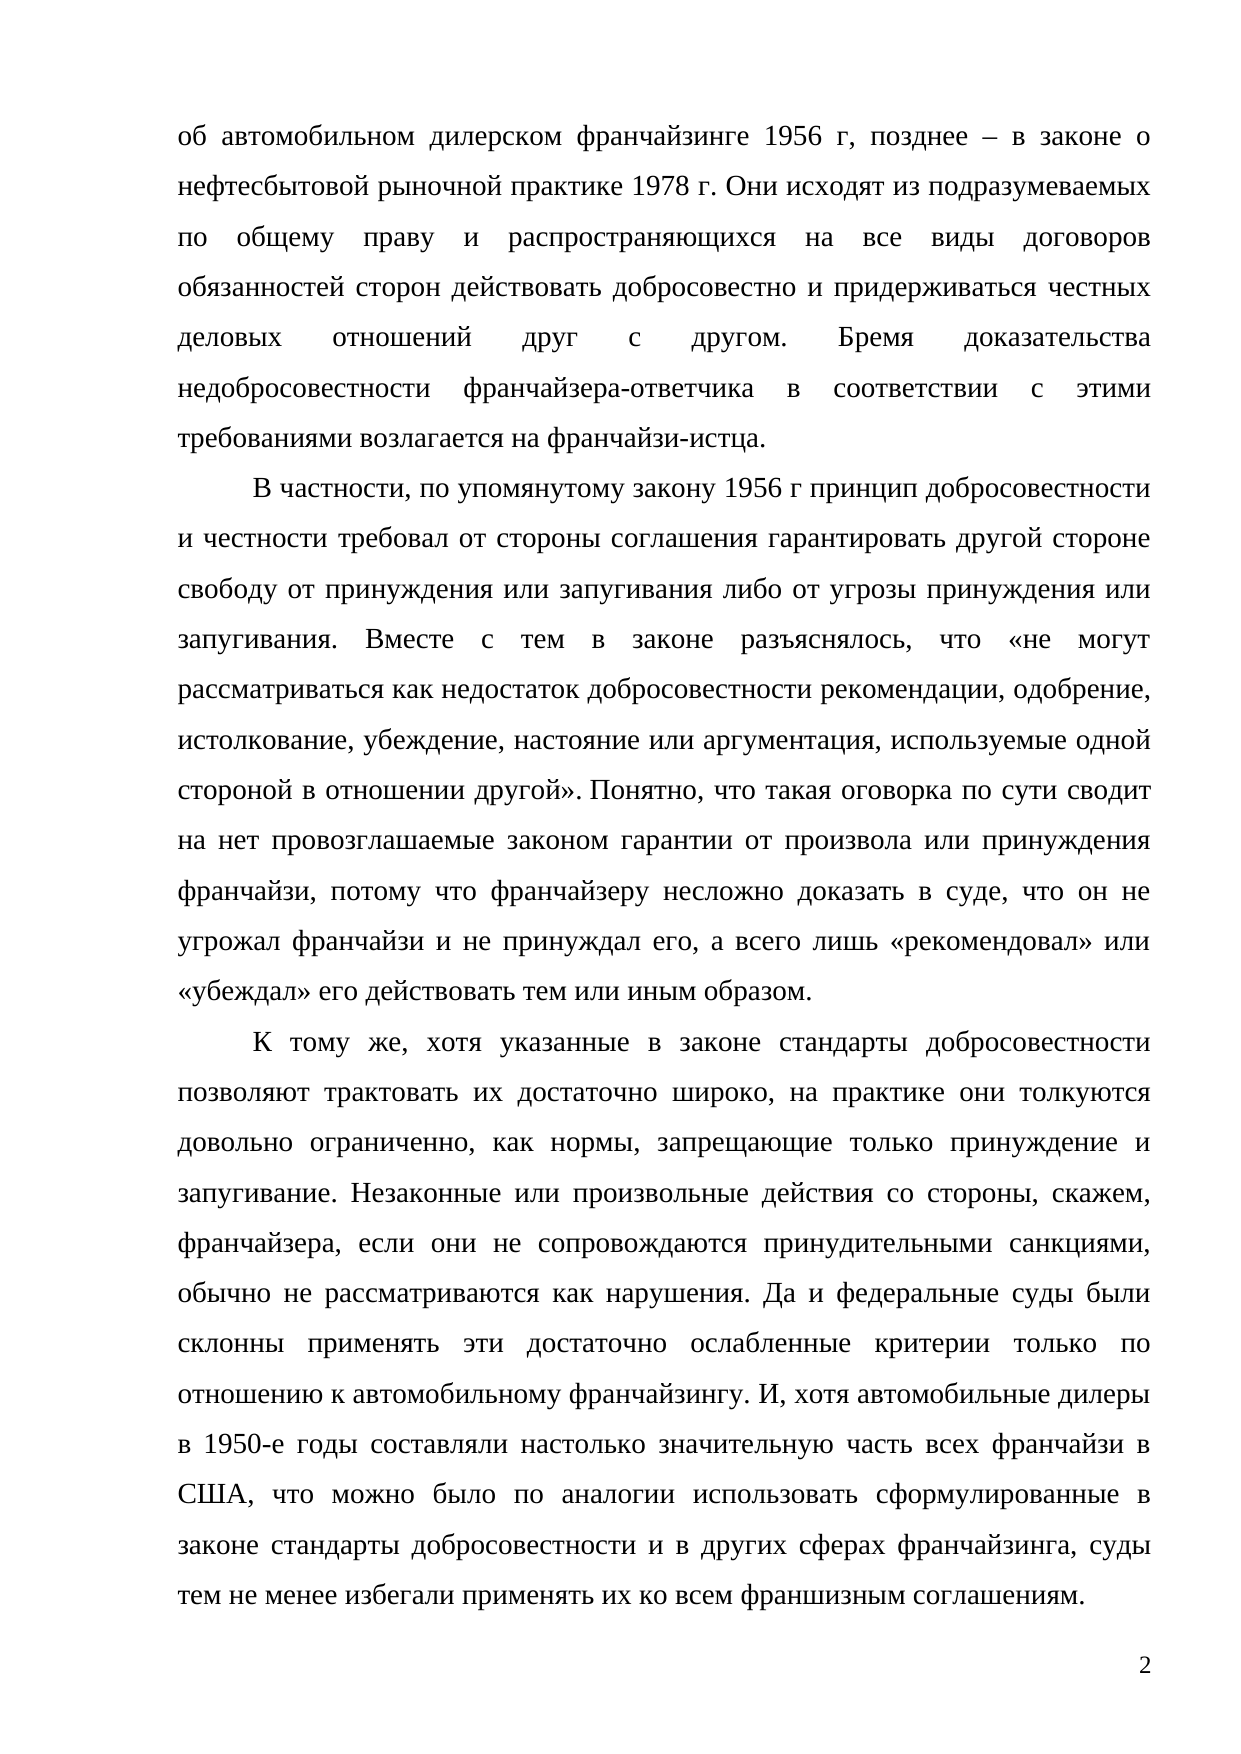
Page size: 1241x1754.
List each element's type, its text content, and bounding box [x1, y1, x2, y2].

text К тому же, хотя указанные в законе стандарты добросовестности позволяют трактовать их достаточно широко, на практике они толкуются довольно ограниченно, как нормы, запрещающие только принуждение и запугивание. Незаконные или произвольные действия со стороны, скажем, франчайзера, если они не сопровождаются принудительными санкциями, обычно не рассматриваются как нарушения. Да и федеральные суды были склонны применять эти достаточно ослабленные критерии только по отношению к автомобильному франчайзингу. И, хотя автомобильные дилеры в 1950-е годы составляли настолько значительную часть всех франчайзи в США, что можно было по аналогии использовать сформулированные в законе стандарты добросовестности и в других сферах франчайзинга, суды тем не менее избегали применять их ко всем франшизным соглашениям. [177, 1024, 1152, 1611]
text В частности, по упомянутому закону принцип добросовестности и честности требовал от стороны соглашения гарантировать другой стороне свободу от принуждения или запугивания либо от угрозы принуждения или запугивания. Вместе с тем в законе разъяснялось, что «не могут рассматриваться как недостаток добросовестности рекомендации, одобрение, истолкование, убеждение, настояние или аргументация, используемые одной стороной в отношении другой». Понятно, что такая оговорка по сути сводит на нет провозглашаемые законом гарантии от произвола или принуждения франчайзи, потому что франчайзеру несложно доказать в суде, что он не угрожал франчайзи и не принуждал его, а всего лишь «рекомендовал» или «убеждал» его действовать тем или иным образом. [177, 470, 1152, 1007]
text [177, 118, 1152, 453]
